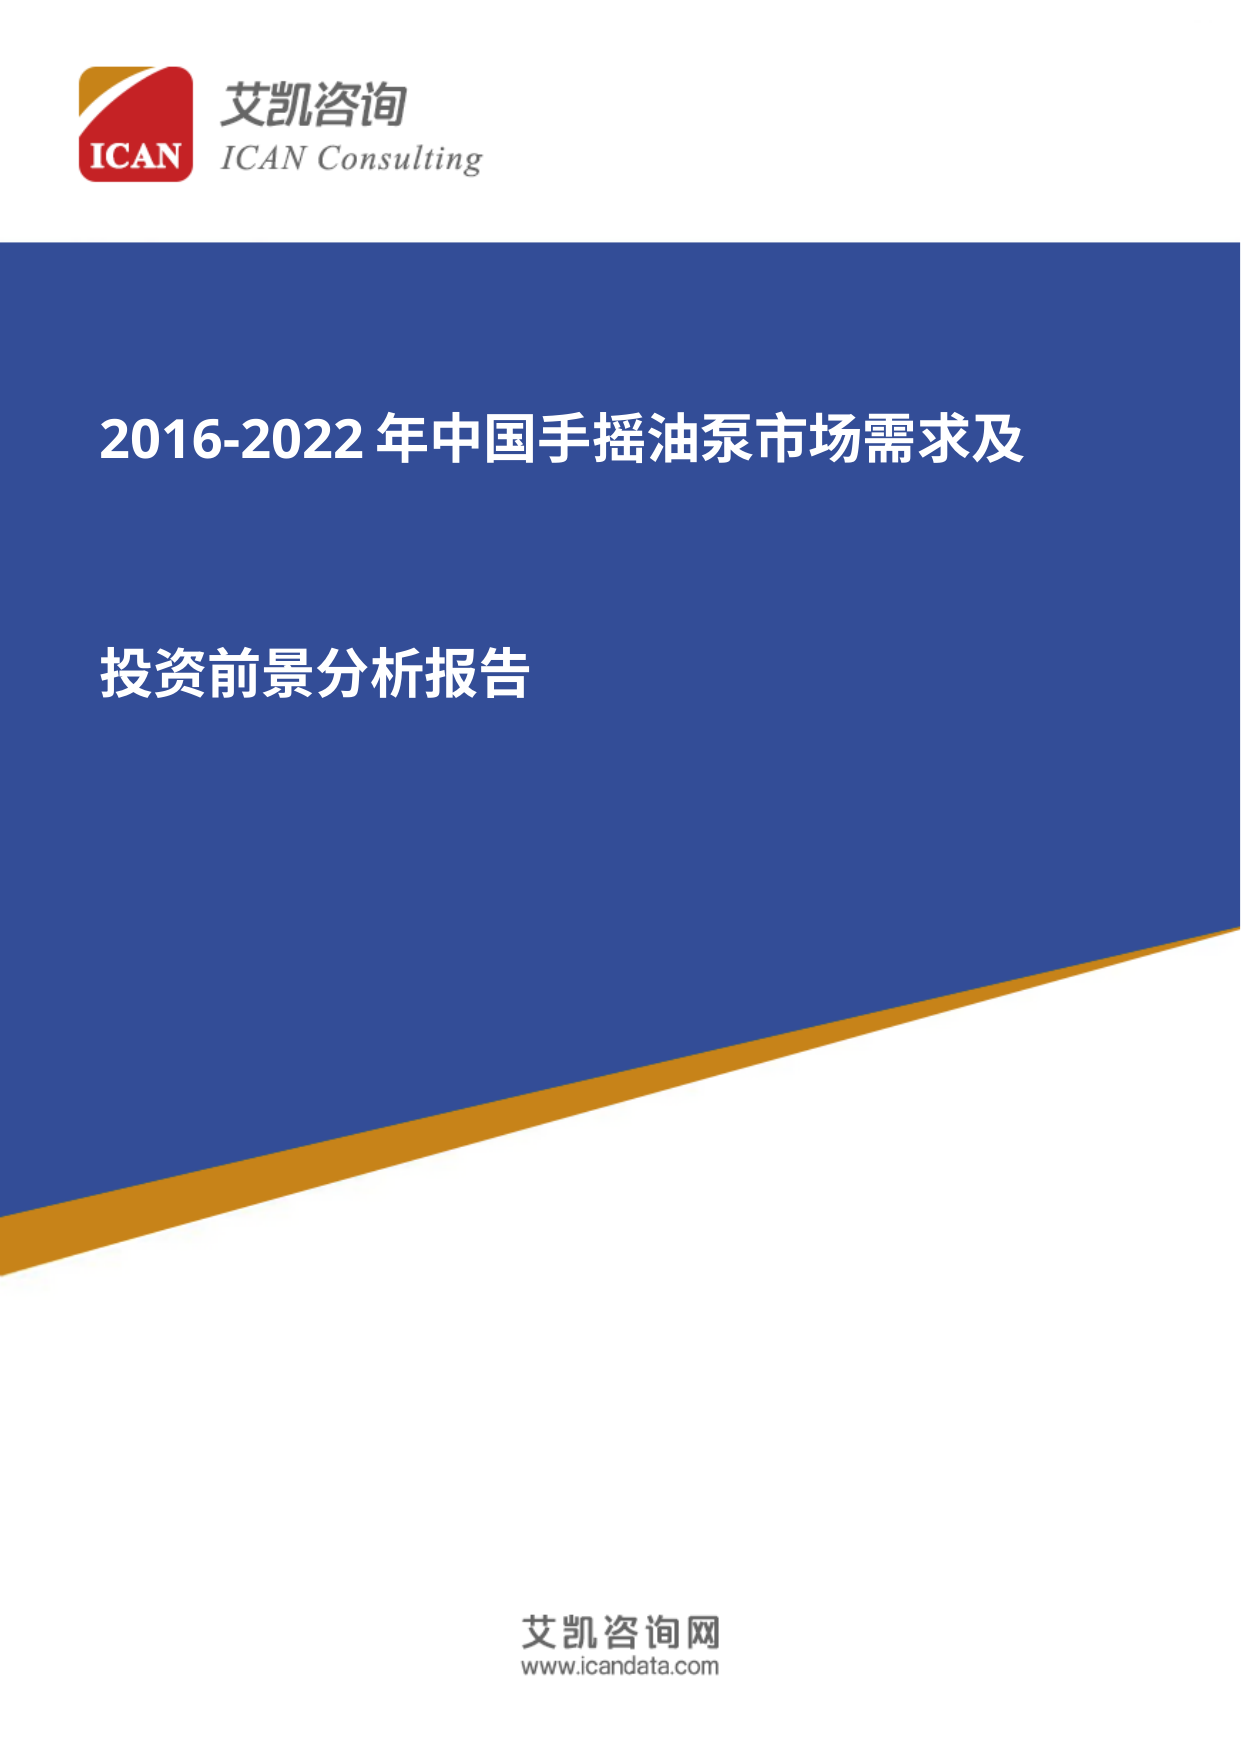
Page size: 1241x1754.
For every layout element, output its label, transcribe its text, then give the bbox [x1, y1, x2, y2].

picture [0, 5, 1241, 1754]
subtitle 2016-2022年中国手摇油泵市场需求及投资前景分析报告 [99, 386, 1053, 718]
